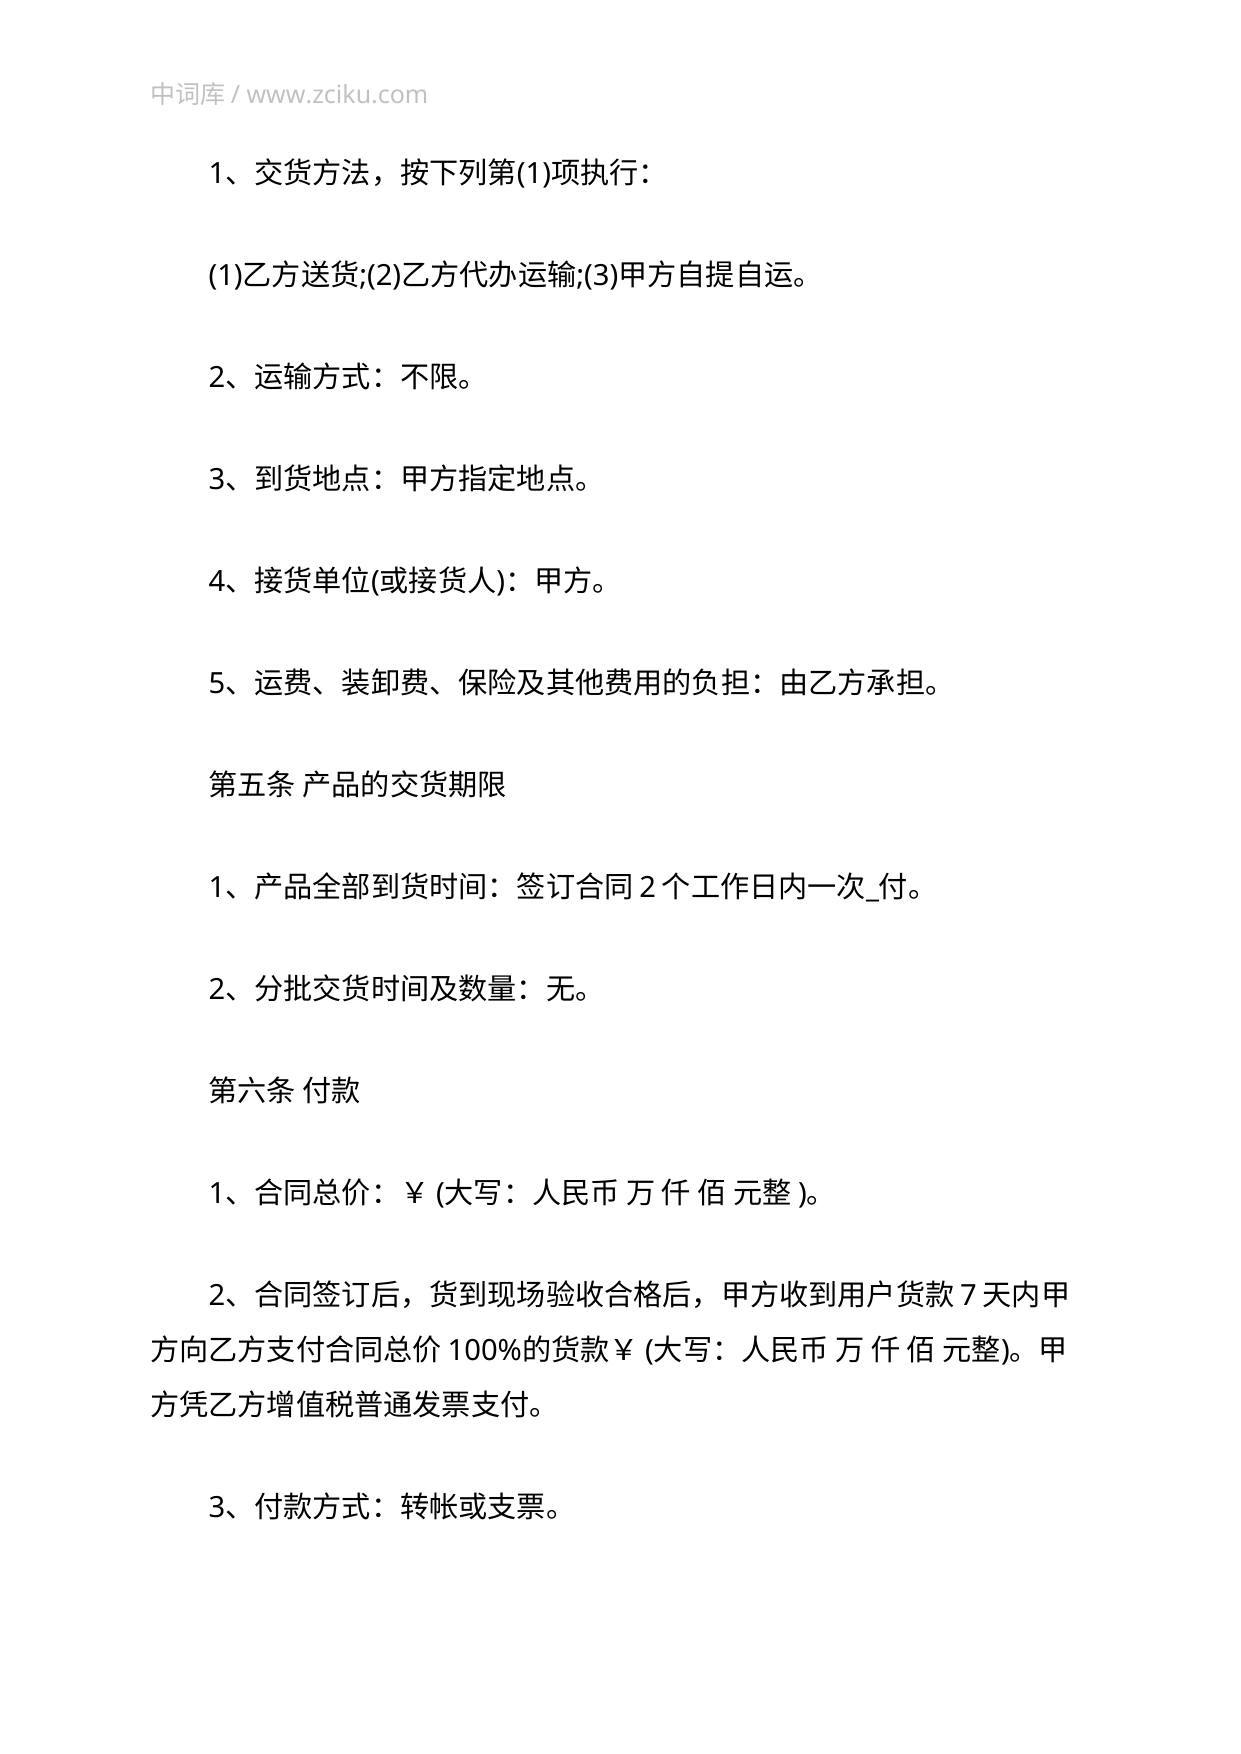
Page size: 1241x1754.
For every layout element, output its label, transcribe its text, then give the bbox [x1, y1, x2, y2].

text (1)乙方送货;(2)乙方代办运输;(3)甲方自提自运。 [150, 252, 1090, 294]
text 第六条 付款 [150, 1068, 1090, 1110]
text 2、运输方式：不限。 [150, 354, 1090, 396]
text 1、产品全部到货时间：签订合同2个工作日内一次_付。 [150, 864, 1090, 906]
text 2、合同签订后，货到现场验收合格后，甲方收到用户货款7天内甲方向乙方支付合同总价100%的货款￥ (大写：人民币 万 仟 佰 元整)。甲方凭乙方增值税普通发票支付。 [150, 1271, 1090, 1424]
text 第五条 产品的交货期限 [150, 762, 1090, 804]
text 5、运费、装卸费、保险及其他费用的负担：由乙方承担。 [150, 660, 1090, 702]
text 1、交货方法，按下列第(1)项执行： [150, 150, 1090, 192]
text 2、分批交货时间及数量：无。 [150, 966, 1090, 1008]
text 4、接货单位(或接货人)：甲方。 [150, 558, 1090, 600]
text 3、到货地点：甲方指定地点。 [150, 456, 1090, 498]
text 3、付款方式：转帐或支票。 [150, 1483, 1090, 1526]
text 1、合同总价：￥ (大写：人民币 万 仟 佰 元整 )。 [150, 1169, 1090, 1212]
